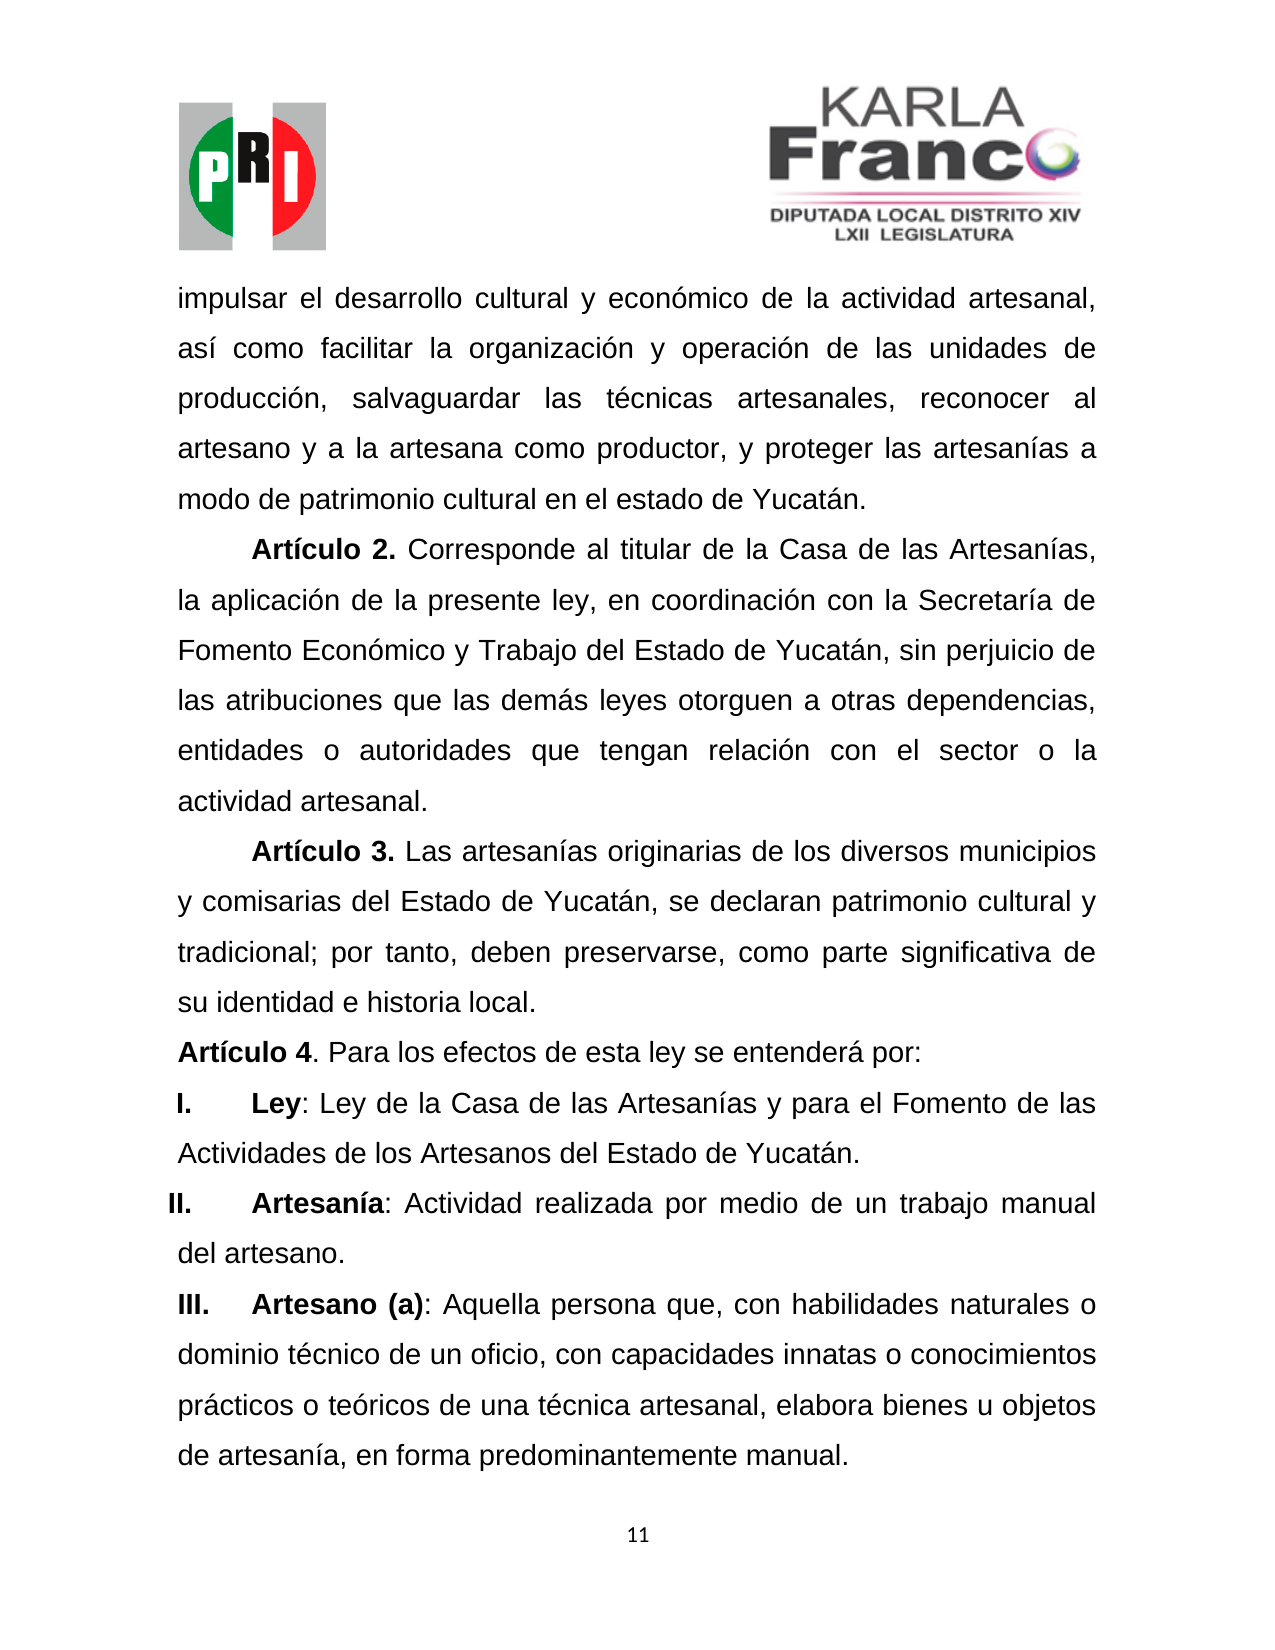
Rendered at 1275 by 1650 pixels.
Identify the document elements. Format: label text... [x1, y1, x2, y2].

list Artesanía: Actividad realizada por medio de un trabajo manual del artesano. [177, 1186, 1098, 1270]
text Artículo 3. Las artesanías originarias de los diversos municipios y comisarias del Estado de Yucatán, se declaran patrimonio cultural y tradicional; por tanto, deben preservarse, como parte significativa de su identidad e historia local. [177, 834, 1098, 1018]
picture [761, 73, 1097, 251]
text Artículo 2. Corresponde al titular de la Casa de las Artesanías, la aplicación de la presente ley, en coordinación con la Secretaría de Fomento Económico y Trabajo del Estado de Yucatán, sin perjuicio de las atribuciones que las demás leyes otorguen a otras dependencias, entidades o autoridades que tengan relación con el sector o la actividad artesanal. [177, 532, 1098, 817]
picture [177, 102, 327, 251]
list Ley: Ley de la Casa de las Artesanías y para el Fomento de las Actividades de los Artesanos del Estado de Yucatán. [177, 1086, 1098, 1169]
text III. Artesano (a): Aquella persona que, con habilidades naturales o dominio técnico de un oficio, con capacidades innatas o conocimientos prácticos o teóricos de una técnica artesanal, elabora bienes u objetos de artesanía, en forma predominantemente manual. [177, 1287, 1098, 1471]
text Artículo 4. Para los efectos de esta ley se entenderá por: [177, 1035, 1098, 1069]
